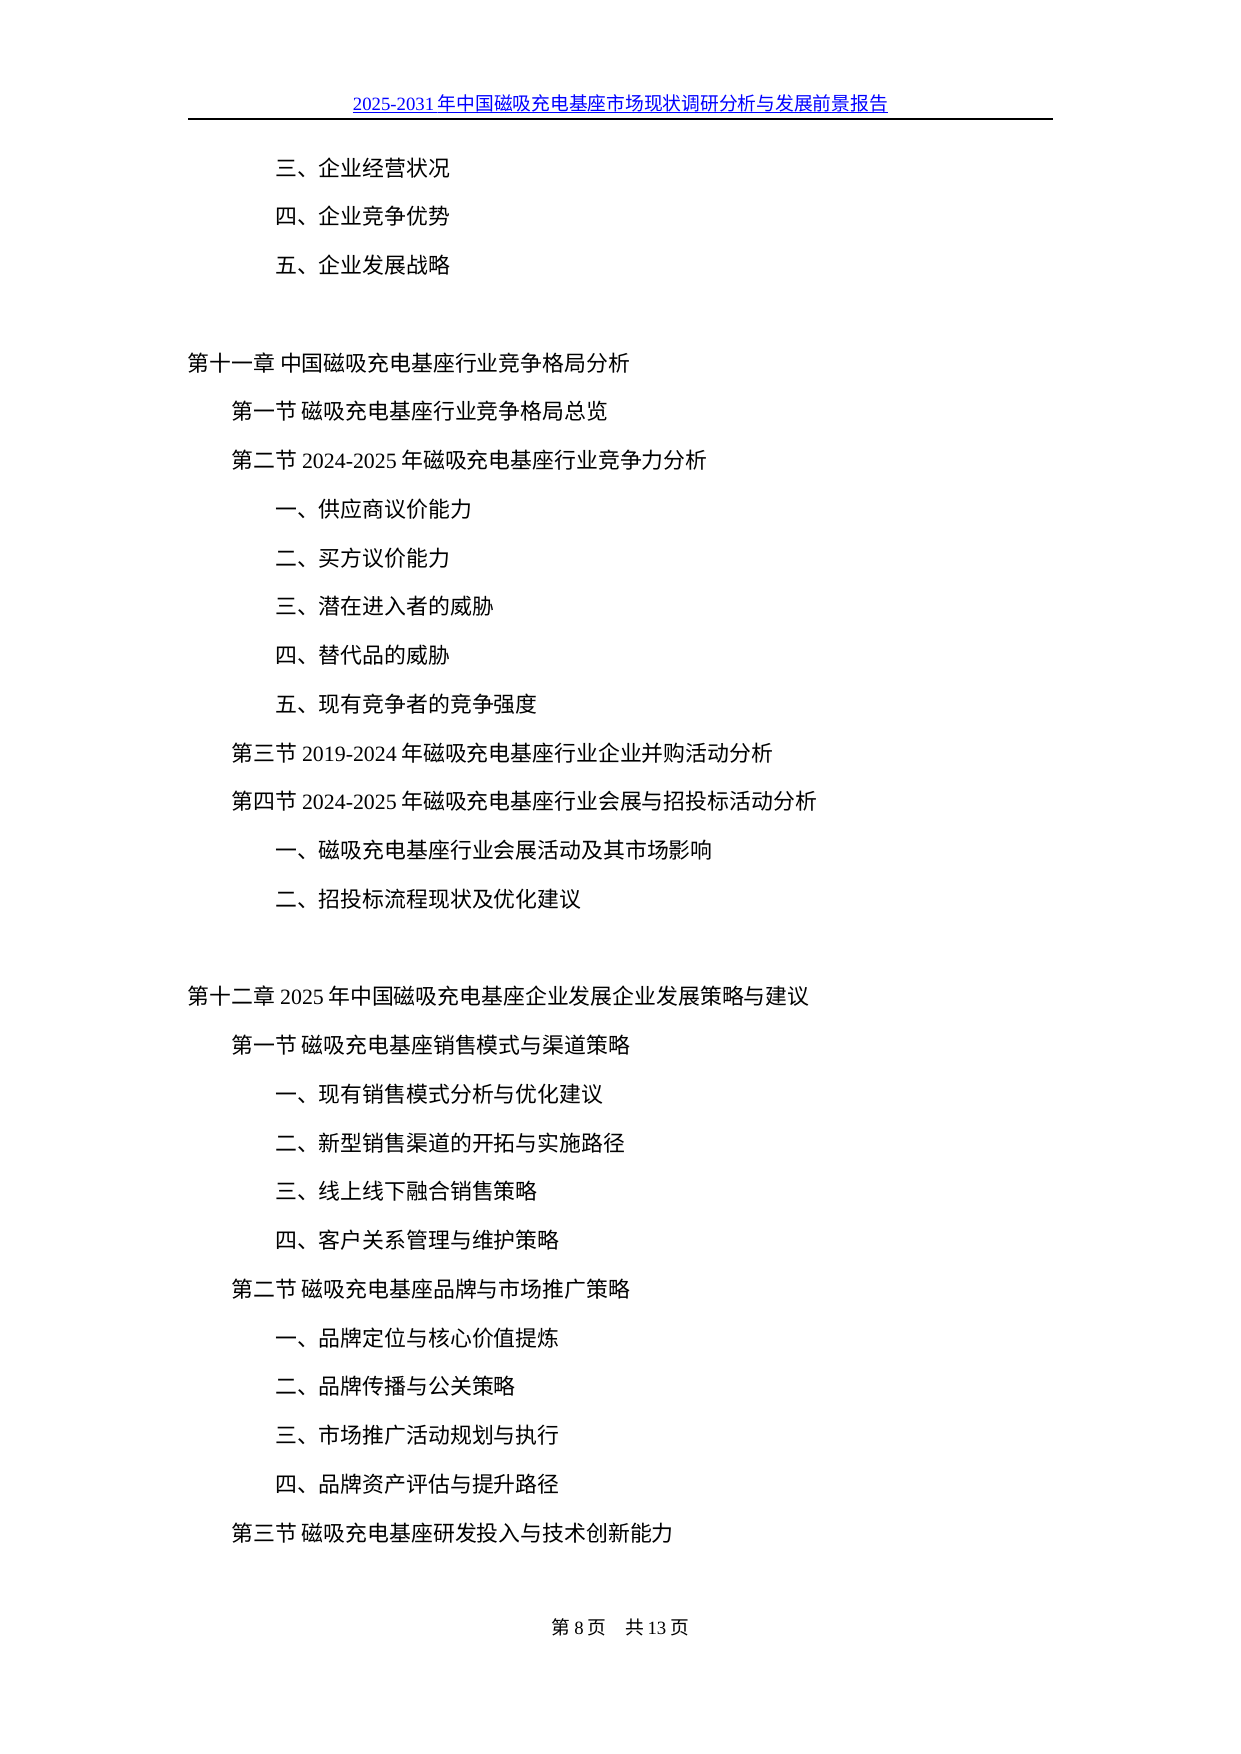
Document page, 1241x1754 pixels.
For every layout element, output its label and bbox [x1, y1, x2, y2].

text [187, 150, 1053, 1548]
